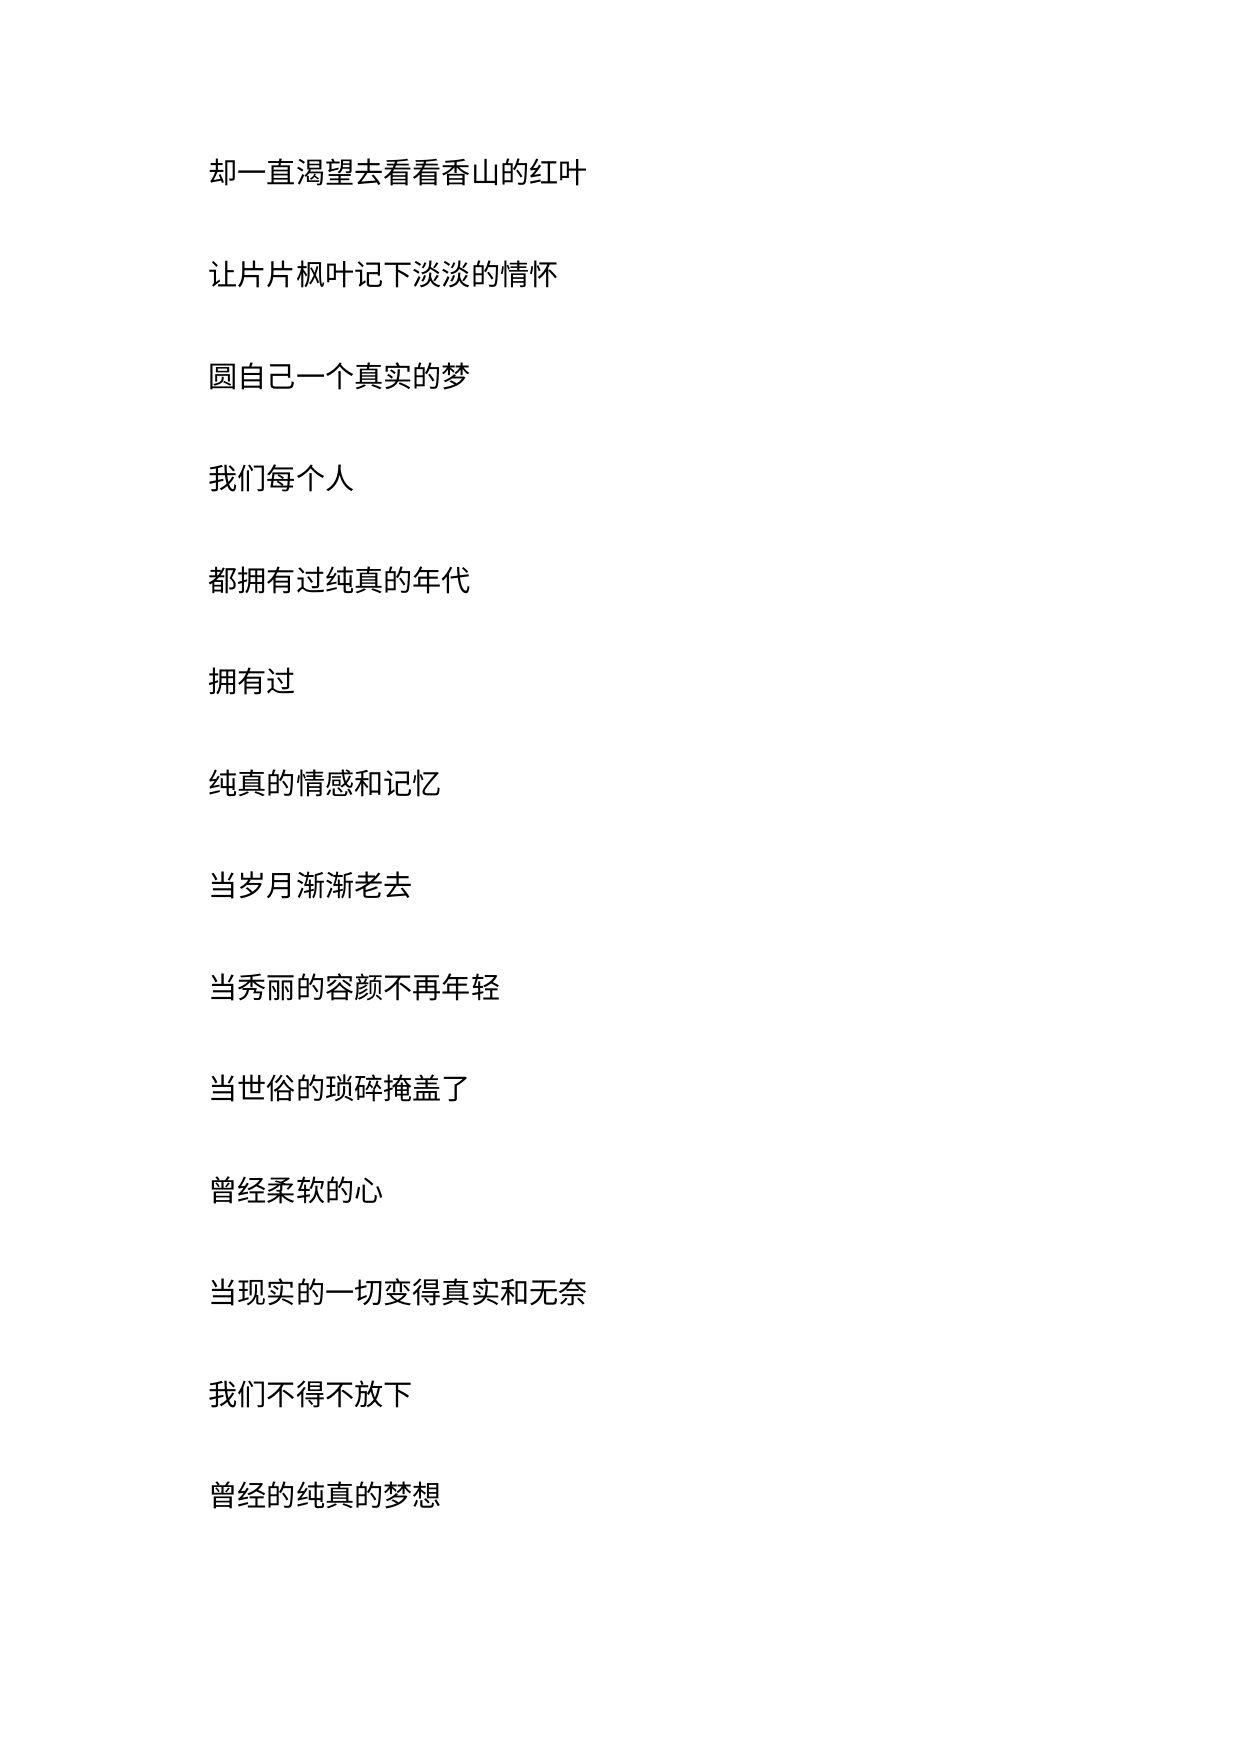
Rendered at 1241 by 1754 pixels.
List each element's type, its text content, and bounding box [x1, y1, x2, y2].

text 圆自己一个真实的梦 [150, 353, 1090, 396]
text 拥有过 [150, 659, 1090, 701]
text 我们每个人 [150, 455, 1090, 498]
text 当世俗的琐碎掩盖了 [150, 1066, 1090, 1108]
text 却一直渴望去看看香山的红叶 [150, 150, 1090, 192]
text 当秀丽的容颜不再年轻 [150, 964, 1090, 1006]
text 让片片枫叶记下淡淡的情怀 [150, 252, 1090, 294]
text 曾经柔软的心 [150, 1168, 1090, 1210]
text 纯真的情感和记忆 [150, 761, 1090, 803]
text 曾经的纯真的梦想 [150, 1473, 1090, 1515]
text 都拥有过纯真的年代 [150, 557, 1090, 599]
text 当岁月渐渐老去 [150, 862, 1090, 905]
text 当现实的一切变得真实和无奈 [150, 1269, 1090, 1312]
text 我们不得不放下 [150, 1371, 1090, 1413]
